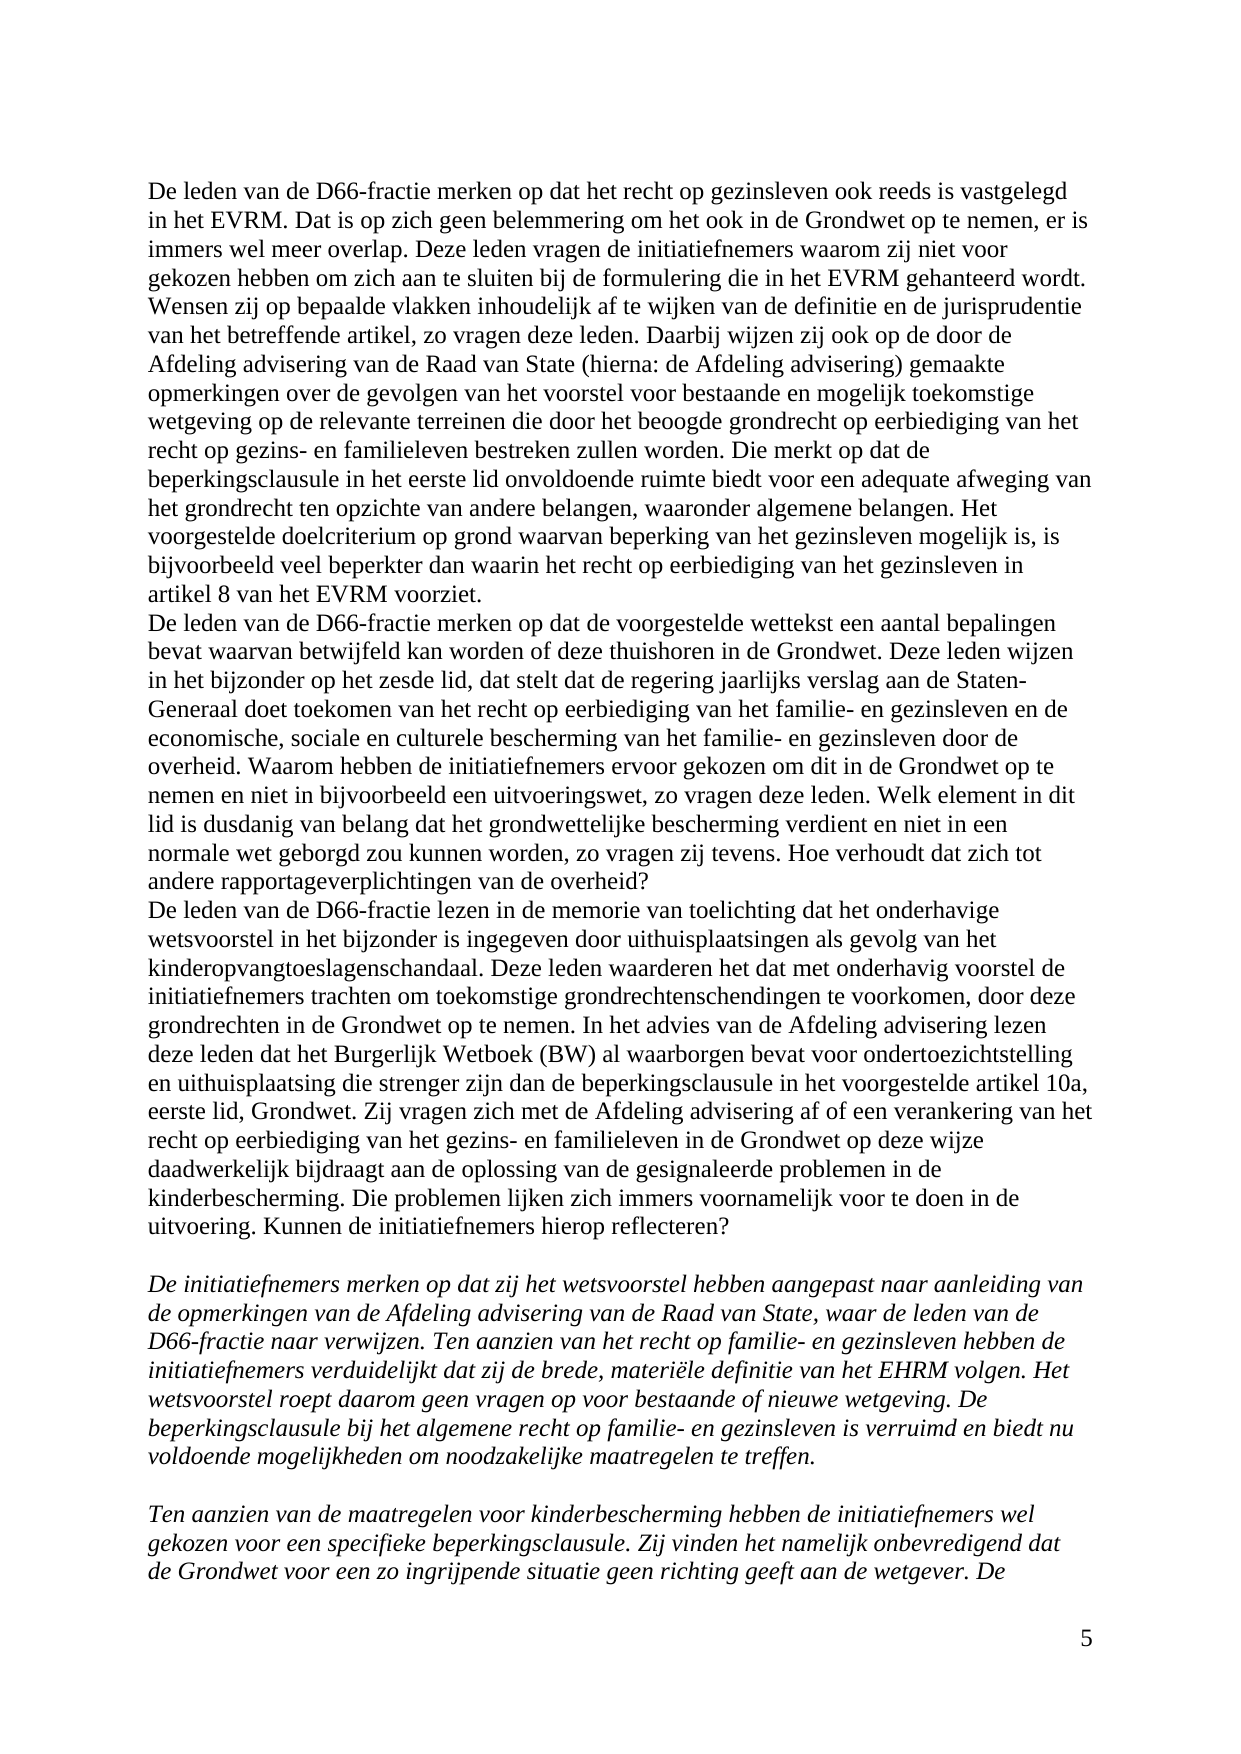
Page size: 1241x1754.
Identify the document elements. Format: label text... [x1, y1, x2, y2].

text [148, 1499, 1093, 1585]
text De leden van de D66-fractie merken op dat de voorgestelde wettekst een aantal bepalingen bevat waarvan betwijfeld kan worden of deze thuishoren in de Grondwet. Deze leden wijzen in het bijzonder op het zesde lid, dat stelt dat de regering jaarlijks verslag aan de Staten-Generaal doet toekomen van het recht op eerbiediging van het familie- en gezinsleven en de economische, sociale en culturele bescherming van het familie- en gezinsleven door de overheid. Waarom hebben de initiatiefnemers ervoor gekozen om dit in de Grondwet op te nemen en niet in bijvoorbeeld een uitvoeringswet, zo vragen deze leden. Welk element in dit lid is dusdanig van belang dat het grondwettelijke bescherming verdient en niet in een normale wet geborgd zou kunnen worden, zo vragen zij tevens. Hoe verhoudt dat zich tot andere rapportageverplichtingen van de overheid? [148, 608, 1093, 895]
text De leden van de D66-fractie lezen in de memorie van toelichting dat het onderhavige wetsvoorstel in het bijzonder is ingegeven door uithuisplaatsingen als gevolg van het kinderopvangtoeslagenschandaal. Deze leden waarderen het dat met onderhavig voorstel de initiatiefnemers trachten om toekomstige grondrechtenschendingen te voorkomen, door deze grondrechten in de Grondwet op te nemen. In het advies van de Afdeling advisering lezen deze leden dat het Burgerlijk Wetboek (BW) al waarborgen bevat voor ondertoezichtstelling en uithuisplaatsing die strenger zijn dan de beperkingsclausule in het voorgestelde artikel 10a, eerste lid, Grondwet. Zij vragen zich met de Afdeling advisering af of een verankering van het recht op eerbiediging van het gezins- en familieleven in de Grondwet op deze wijze daadwerkelijk bijdraagt aan de oplossing van de gesignaleerde problemen in de kinderbescherming. Die problemen lijken zich immers voornamelijk voor te doen in de uitvoering. Kunnen de initiatiefnemers hierop reflecteren? [148, 895, 1093, 1240]
text De initiatiefnemers merken op dat zij het wetsvoorstel hebben aangepast naar aanleiding van de opmerkingen van de Afdeling advisering van de Raad van State, waar de leden van de D66-fractie naar verwijzen. Ten aanzien van het recht op familie- en gezinsleven hebben de initiatiefnemers verduidelijkt dat zij de brede, materiële definitie van het EHRM volgen. Het wetsvoorstel roept daarom geen vragen op voor bestaande of nieuwe wetgeving. De beperkingsclausule bij het algemene recht op familie- en gezinsleven is verruimd en biedt nu voldoende mogelijkheden om noodzakelijke maatregelen te treffen. [148, 1269, 1093, 1470]
text De leden van de D66-fractie merken op dat het recht op gezinsleven ook reeds is vastgelegd in het EVRM. Dat is op zich geen belemmering om het ook in de Grondwet op te nemen, er is immers wel meer overlap. Deze leden vragen de initiatiefnemers waarom zij niet voor gekozen hebben om zich aan te sluiten bij de formulering die in het EVRM gehanteerd wordt. Wensen zij op bepaalde vlakken inhoudelijk af te wijken van de definitie en de jurisprudentie van het betreffende artikel, zo vragen deze leden. Daarbij wijzen zij ook op de door de Afdeling advisering van de Raad van State (hierna: de Afdeling advisering) gemaakte opmerkingen over de gevolgen van het voorstel voor bestaande en mogelijk toekomstige wetgeving op de relevante terreinen die door het beoogde grondrecht op eerbiediging van het recht op gezins- en familieleven bestreken zullen worden. Die merkt op dat de beperkingsclausule in het eerste lid onvoldoende ruimte biedt voor een adequate afweging van het grondrecht ten opzichte van andere belangen, waaronder algemene belangen. Het voorgestelde doelcriterium op grond waarvan beperking van het gezinsleven mogelijk is, is bijvoorbeeld veel beperkter dan waarin het recht op eerbiediging van het gezinsleven in artikel 8 van het EVRM voorziet. [148, 176, 1093, 608]
